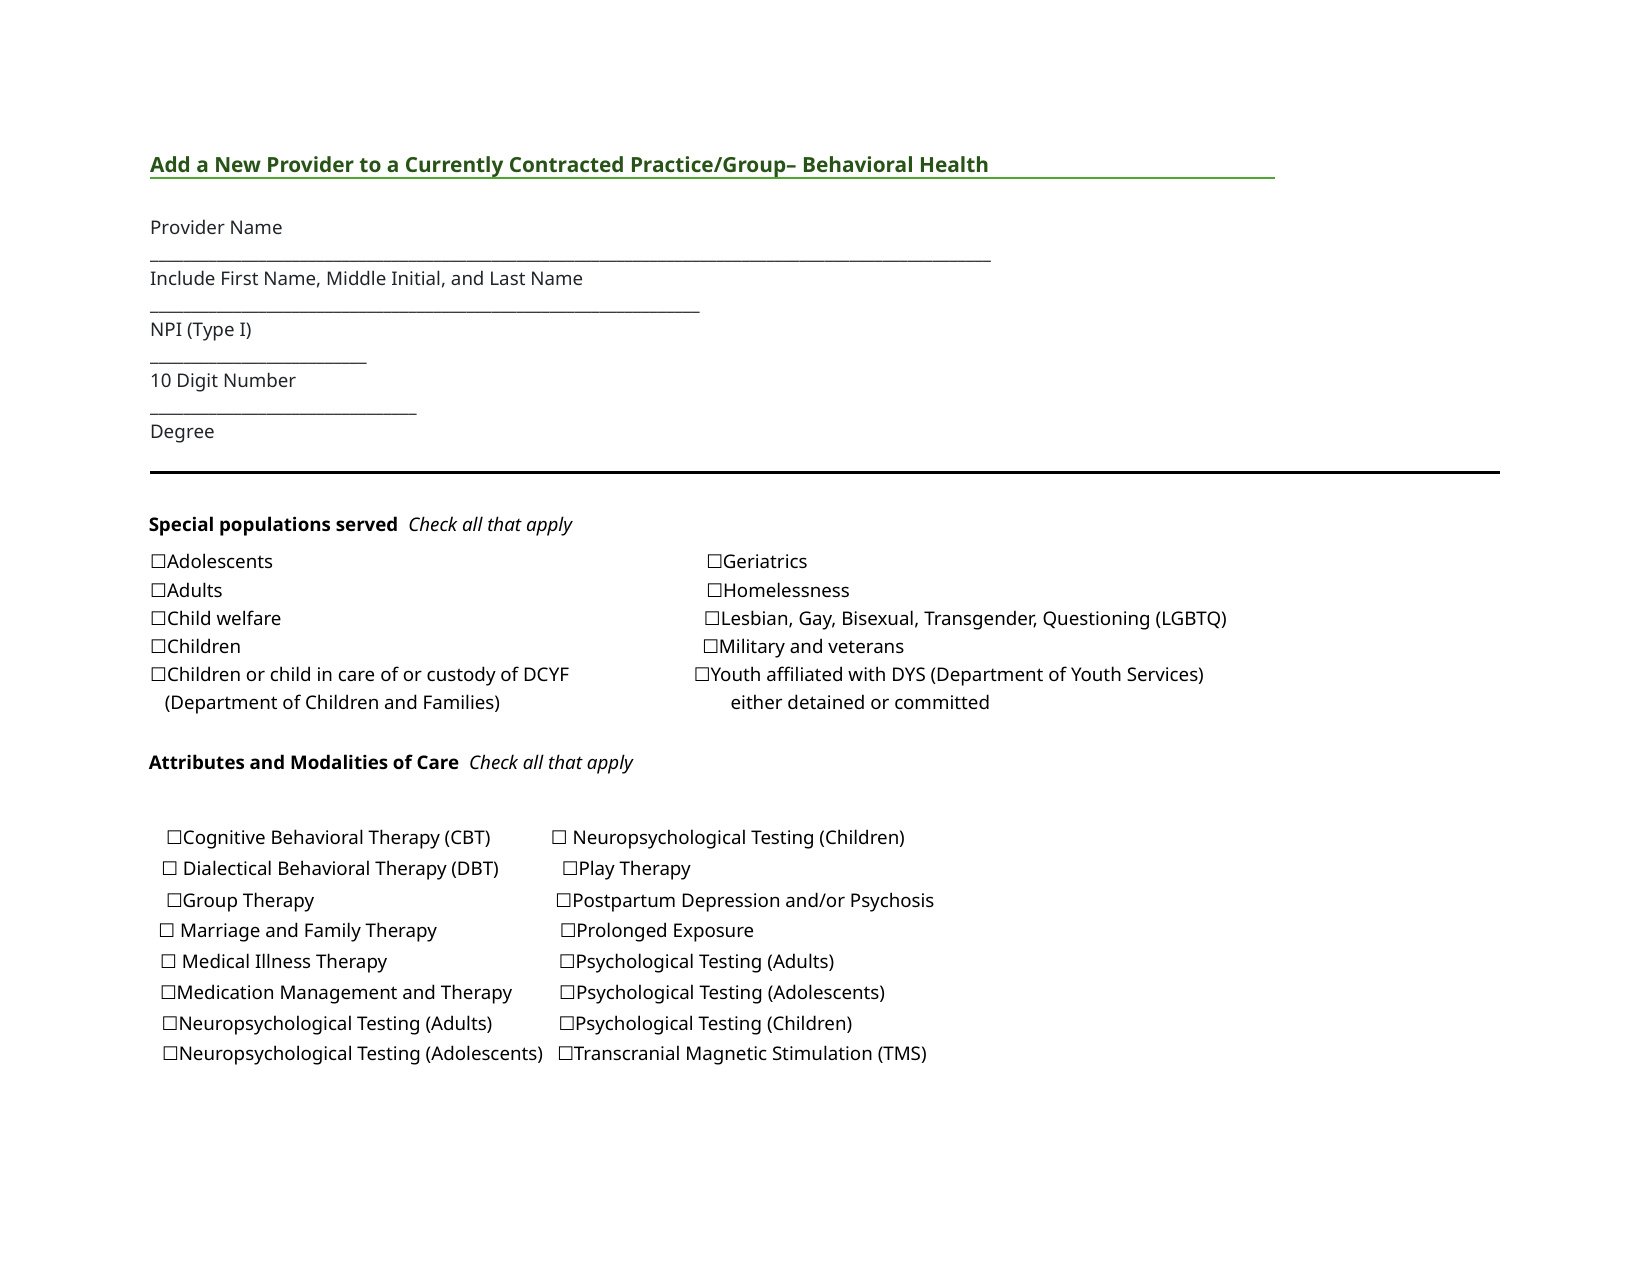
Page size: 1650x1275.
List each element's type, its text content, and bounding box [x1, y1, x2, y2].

text (Department of Children and Families) either detained or committed [150, 689, 1500, 715]
text Neuropsychological Testing (Adolescents) Transcranial Magnetic Stimulation (TMS) [150, 1041, 1500, 1066]
text _____________________________________________________________________________________________________ [150, 239, 1500, 265]
text Children or child in care of or custody of DCYF Youth affiliated with DYS (Department of Youth Services) [150, 661, 1500, 687]
text Cognitive Behavioral Therapy (CBT) Neuropsychological Testing (Children) [141, 824, 1500, 849]
text Provider Name [150, 214, 1500, 239]
text Dialectical Behavioral Therapy (DBT) Play Therapy [150, 855, 1500, 881]
text Attributes and Modalities of Care Check all that apply [148, 749, 1500, 775]
text Degree [150, 418, 1500, 444]
text Special populations served Check all that apply [148, 512, 839, 537]
text Group Therapy Postpartum Depression and/or Psychosis [150, 887, 1500, 912]
text Include First Name, Middle Initial, and Last Name __________________________________________________________________ [150, 265, 1500, 316]
text Adolescents Geriatrics [150, 549, 1500, 574]
text Medication Management and Therapy Psychological Testing (Adolescents) [150, 979, 1500, 1004]
text __________________________ 10 Digit Number [150, 342, 1500, 393]
text Medical Illness Therapy Psychological Testing (Adults) [150, 948, 1500, 974]
text Children Military and veterans [150, 633, 1500, 659]
text NPI (Type I) [150, 316, 1500, 342]
text Adults Homelessness [150, 577, 1500, 602]
text Child welfare Lesbian, Gay, Bisexual, Transgender, Questioning (LGBTQ) [150, 605, 1500, 631]
text Add a New Provider to a Currently Contracted Practice/Group– Behavioral Health [150, 150, 1489, 178]
text ________________________________ [150, 393, 1500, 418]
text Neuropsychological Testing (Adults) Psychological Testing (Children) [150, 1010, 1500, 1035]
text Marriage and Family Therapy Prolonged Exposure [150, 918, 1500, 943]
